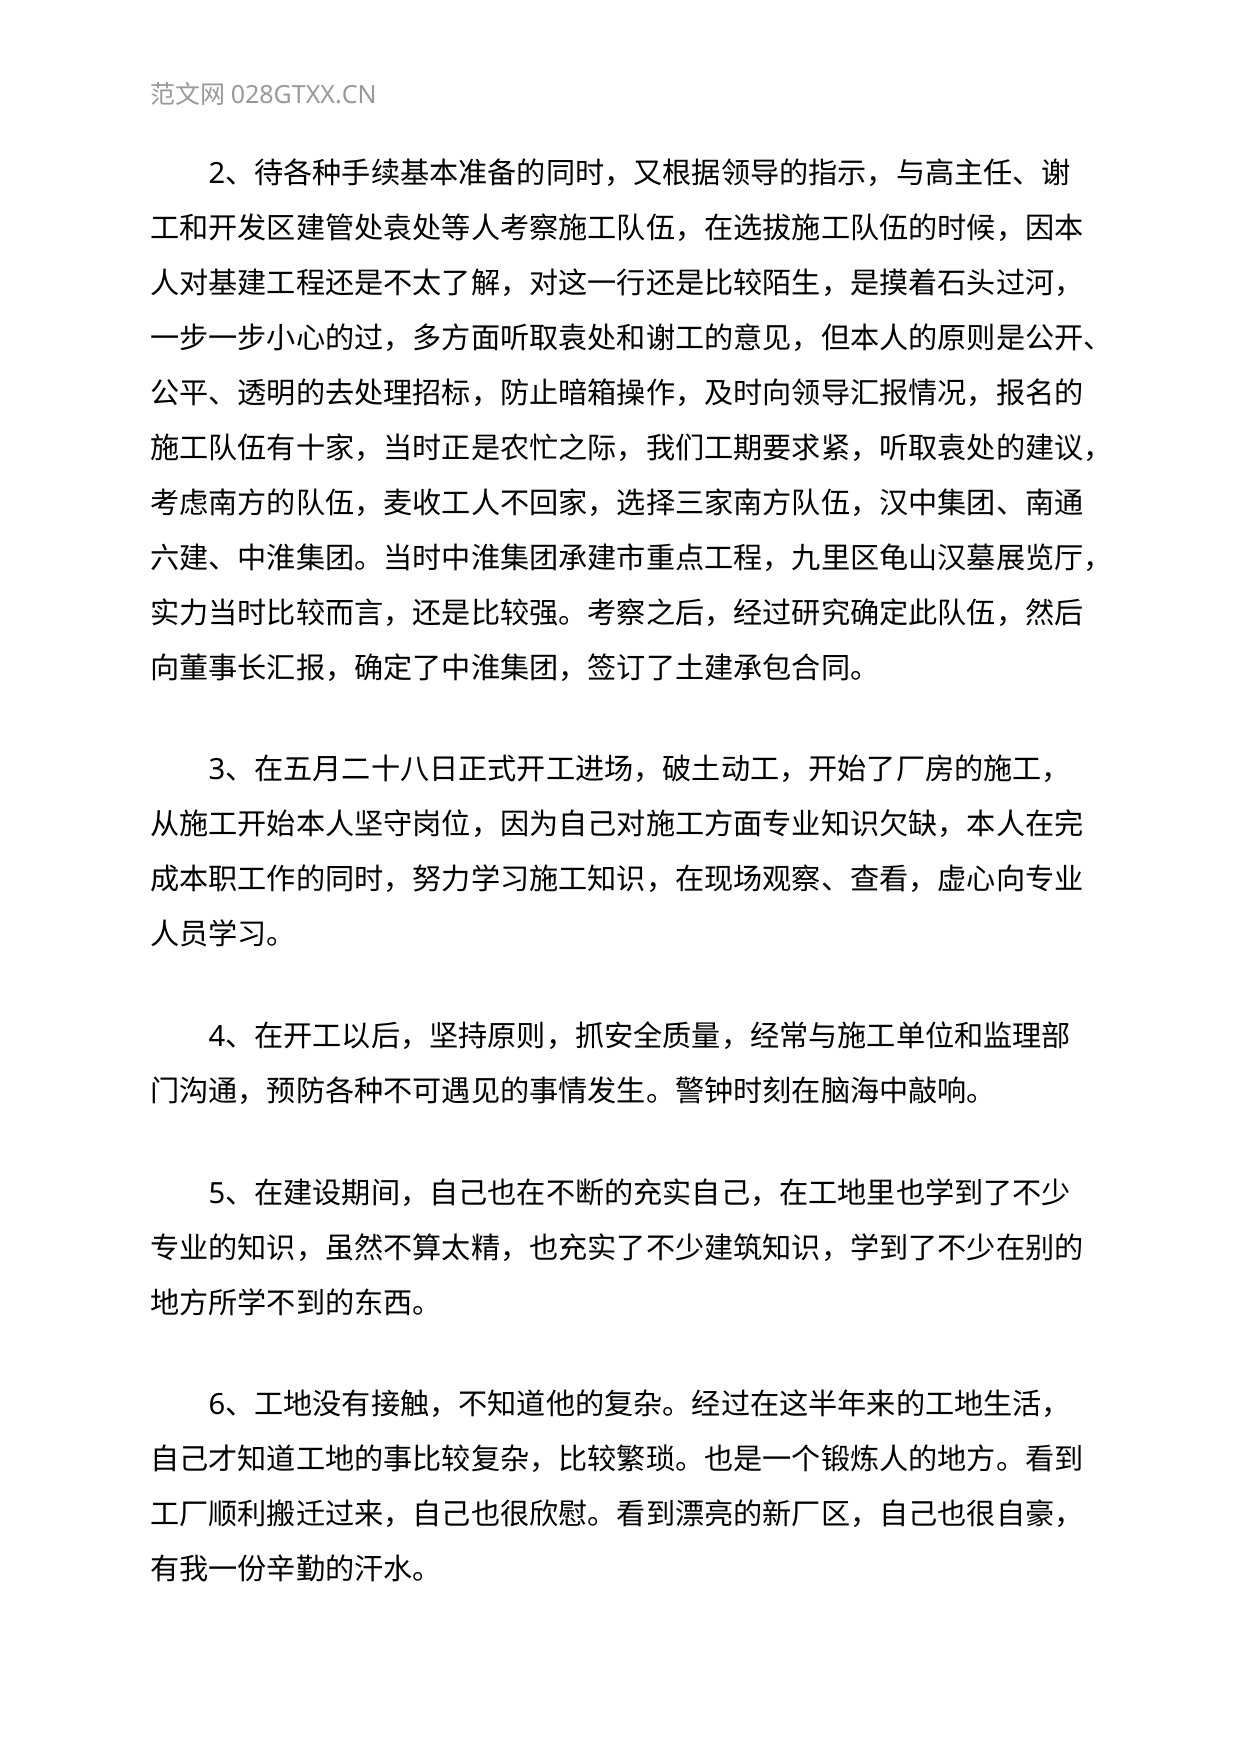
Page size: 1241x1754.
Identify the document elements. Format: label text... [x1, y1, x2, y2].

text 5、在建设期间，自己也在不断的充实自己，在工地里也学到了不少专业的知识，虽然不算太精，也充实了不少建筑知识，学到了不少在别的地方所学不到的东西。 [150, 1169, 1090, 1321]
text 4、在开工以后，坚持原则，抓安全质量，经常与施工单位和监理部门沟通，预防各种不可遇见的事情发生。警钟时刻在脑海中敲响。 [150, 1012, 1090, 1110]
text 3、在五月二十八日正式开工进场，破土动工，开始了厂房的施工，从施工开始本人坚守岗位，因为自己对施工方面专业知识欠缺，本人在完成本职工作的同时，努力学习施工知识，在现场观察、查看，虚心向专业人员学习。 [150, 746, 1090, 953]
text 6、工地没有接触，不知道他的复杂。经过在这半年来的工地生活，自己才知道工地的事比较复杂，比较繁琐。也是一个锻炼人的地方。看到工厂顺利搬迁过来，自己也很欣慰。看到漂亮的新厂区，自己也很自豪，有我一份辛勤的汗水。 [150, 1381, 1090, 1588]
text 2、待各种手续基本准备的同时，又根据领导的指示，与高主任、谢工和开发区建管处袁处等人考察施工队伍，在选拔施工队伍的时候，因本人对基建工程还是不太了解，对这一行还是比较陌生，是摸着石头过河，一步一步小心的过，多方面听取袁处和谢工的意见，但本人的原则是公开、公平、透明的去处理招标，防止暗箱操作，及时向领导汇报情况，报名的施工队伍有十家，当时正是农忙之际，我们工期要求紧，听取袁处的建议，考虑南方的队伍，麦收工人不回家，选择三家南方队伍，汉中集团、南通六建、中淮集团。当时中淮集团承建市重点工程，九里区龟山汉墓展览厅，实力当时比较而言，还是比较强。考察之后，经过研究确定此队伍，然后向董事长汇报，确定了中淮集团，签订了土建承包合同。 [150, 150, 1090, 686]
